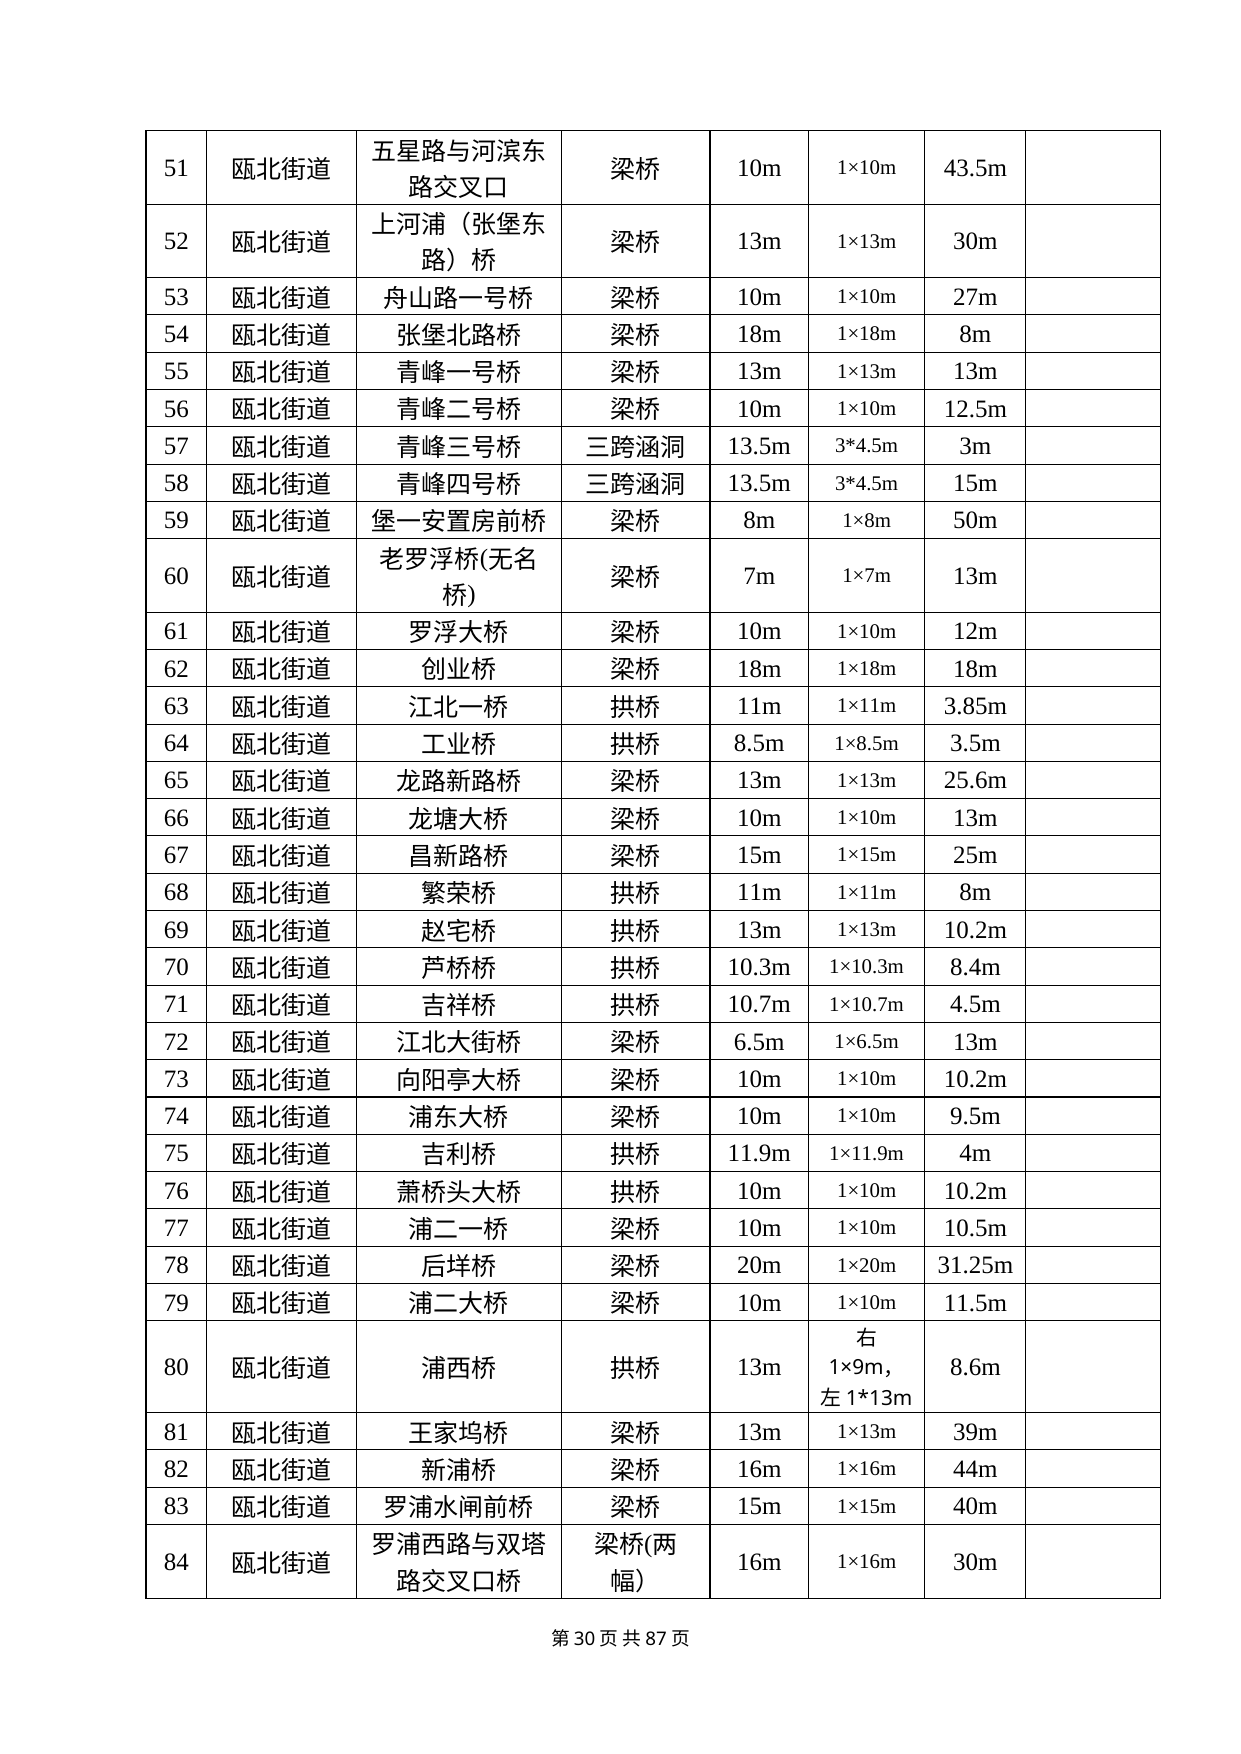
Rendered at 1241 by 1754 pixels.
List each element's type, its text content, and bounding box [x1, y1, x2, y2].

table_cell 江北一桥 [357, 687, 561, 723]
table_cell [1026, 1209, 1160, 1246]
table_cell 13m [711, 205, 808, 277]
table_cell 龙路新路桥 [357, 762, 561, 798]
table_cell 萧桥头大桥 [357, 1172, 561, 1208]
table_cell 1×20m [809, 1247, 924, 1283]
table_cell 右1×9m，左1*13m [809, 1321, 924, 1412]
table_cell 4.5m [925, 986, 1025, 1022]
table_cell 1×10m [809, 1172, 924, 1208]
table_cell 工业桥 [357, 725, 561, 761]
table_cell 10m [711, 390, 808, 426]
table_cell 梁桥 [562, 1060, 709, 1096]
table_cell 16m [711, 1450, 808, 1487]
table_cell 30m [925, 205, 1025, 277]
table_cell 瓯北街道 [207, 1060, 356, 1096]
table_cell 63 [147, 687, 206, 723]
table_cell 72 [147, 1023, 206, 1059]
table_cell 拱桥 [562, 1172, 709, 1208]
table_cell 3.85m [925, 687, 1025, 723]
table_cell 16m [711, 1525, 808, 1597]
table_cell 74 [147, 1098, 206, 1134]
table_cell [1026, 353, 1160, 389]
table_cell 1×13m [809, 762, 924, 798]
table_cell 1×13m [809, 353, 924, 389]
table_cell 18m [925, 650, 1025, 686]
table_cell 芦桥桥 [357, 948, 561, 984]
table_cell 张堡北路桥 [357, 315, 561, 352]
table_cell 繁荣桥 [357, 874, 561, 910]
table_cell [1026, 1098, 1160, 1134]
table_cell 1×10m [809, 390, 924, 426]
table_cell 40m [925, 1488, 1025, 1524]
table_cell 1×7m [809, 539, 924, 612]
table_cell 52 [147, 205, 206, 277]
table_cell [1026, 465, 1160, 501]
table_cell 1×10m [809, 1284, 924, 1320]
table_cell 57 [147, 427, 206, 463]
table_cell 7m [711, 539, 808, 612]
table_cell 80 [147, 1321, 206, 1412]
table_cell [1026, 1450, 1160, 1487]
table_cell 3*4.5m [809, 465, 924, 501]
table_cell 瓯北街道 [207, 539, 356, 612]
table_cell 83 [147, 1488, 206, 1524]
table_cell 梁桥 [562, 1247, 709, 1283]
table_cell 青峰二号桥 [357, 390, 561, 426]
table_cell [1026, 1413, 1160, 1449]
table_cell 老罗浮桥(无名桥) [357, 539, 561, 612]
table_cell 60 [147, 539, 206, 612]
table_cell 31.25m [925, 1247, 1025, 1283]
table_cell 梁桥 [562, 205, 709, 277]
table_cell 8.6m [925, 1321, 1025, 1412]
table_cell 13m [925, 799, 1025, 835]
table_cell 1×15m [809, 836, 924, 873]
table_cell 瓯北街道 [207, 1488, 356, 1524]
table_cell 梁桥 [562, 762, 709, 798]
table_cell 梁桥 [562, 502, 709, 538]
table_cell 12m [925, 613, 1025, 649]
table_cell 20m [711, 1247, 808, 1283]
table_cell 瓯北街道 [207, 836, 356, 873]
table_cell 53 [147, 278, 206, 314]
table_cell [1026, 1488, 1160, 1524]
table_cell 39m [925, 1413, 1025, 1449]
table_cell 64 [147, 725, 206, 761]
table_cell 10m [711, 1284, 808, 1320]
table_cell 梁桥 [562, 1413, 709, 1449]
table_cell 1×10m [809, 1209, 924, 1246]
table_cell 1×13m [809, 911, 924, 947]
table_cell [1026, 278, 1160, 314]
table_cell 27m [925, 278, 1025, 314]
table_cell 73 [147, 1060, 206, 1096]
table_cell 青峰四号桥 [357, 465, 561, 501]
table_cell [1026, 1284, 1160, 1320]
table_cell 瓯北街道 [207, 1209, 356, 1246]
table_cell [1026, 1172, 1160, 1208]
table_cell 五星路与河滨东路交叉口 [357, 131, 561, 203]
table_cell 浦二一桥 [357, 1209, 561, 1246]
table_cell [1026, 687, 1160, 723]
table_cell 瓯北街道 [207, 1321, 356, 1412]
table_cell 瓯北街道 [207, 278, 356, 314]
table_cell 67 [147, 836, 206, 873]
table_cell 13m [925, 1023, 1025, 1059]
table_cell 13m [711, 762, 808, 798]
table_cell 瓯北街道 [207, 1135, 356, 1171]
table_cell 昌新路桥 [357, 836, 561, 873]
table_cell 54 [147, 315, 206, 352]
table_cell 龙塘大桥 [357, 799, 561, 835]
table_cell [1026, 1135, 1160, 1171]
table_cell 梁桥 [562, 278, 709, 314]
table_cell [1026, 315, 1160, 352]
table_cell 梁桥 [562, 1284, 709, 1320]
table_cell 拱桥 [562, 986, 709, 1022]
table_cell 后垟桥 [357, 1247, 561, 1283]
table_cell 77 [147, 1209, 206, 1246]
table_cell 向阳亭大桥 [357, 1060, 561, 1096]
table_cell 10m [711, 278, 808, 314]
table_cell [1026, 427, 1160, 463]
table_cell 84 [147, 1525, 206, 1597]
table_cell [1026, 799, 1160, 835]
table_cell 1×13m [809, 205, 924, 277]
table_cell [1026, 986, 1160, 1022]
table_cell 浦东大桥 [357, 1098, 561, 1134]
table_cell 15m [925, 465, 1025, 501]
table_cell 罗浦西路与双塔路交叉口桥 [357, 1525, 561, 1597]
table_cell 10m [711, 613, 808, 649]
table_cell 拱桥 [562, 1321, 709, 1412]
table_cell 瓯北街道 [207, 725, 356, 761]
table_cell 10.2m [925, 1172, 1025, 1208]
table_cell 10m [711, 1209, 808, 1246]
table_cell 江北大街桥 [357, 1023, 561, 1059]
table_cell 梁桥 [562, 539, 709, 612]
table_cell 13m [925, 353, 1025, 389]
table_cell 梁桥 [562, 315, 709, 352]
table_cell 13.5m [711, 465, 808, 501]
table_cell [1026, 911, 1160, 947]
table_cell 8m [711, 502, 808, 538]
table_cell 瓯北街道 [207, 986, 356, 1022]
table_cell 瓯北街道 [207, 1413, 356, 1449]
table_cell [1026, 539, 1160, 612]
table_cell 13m [711, 1321, 808, 1412]
table_cell 3.5m [925, 725, 1025, 761]
table_cell [1026, 1247, 1160, 1283]
table_cell [1026, 650, 1160, 686]
table_cell [1026, 205, 1160, 277]
table_cell 瓯北街道 [207, 799, 356, 835]
table_cell 44m [925, 1450, 1025, 1487]
table_cell 青峰一号桥 [357, 353, 561, 389]
table_cell 梁桥 [562, 1488, 709, 1524]
table_cell 11.5m [925, 1284, 1025, 1320]
table_cell [1026, 613, 1160, 649]
table_cell 王家坞桥 [357, 1413, 561, 1449]
table_cell 8m [925, 315, 1025, 352]
table_cell 10m [711, 1098, 808, 1134]
table_cell 1×10m [809, 131, 924, 203]
table_cell 10m [711, 799, 808, 835]
table_cell 吉祥桥 [357, 986, 561, 1022]
table_cell [1026, 390, 1160, 426]
table_cell 新浦桥 [357, 1450, 561, 1487]
table_cell 66 [147, 799, 206, 835]
table_cell 9.5m [925, 1098, 1025, 1134]
table_cell 1×10m [809, 613, 924, 649]
table_cell 拱桥 [562, 725, 709, 761]
table_cell 3*4.5m [809, 427, 924, 463]
table_cell [1026, 131, 1160, 203]
table_cell 13m [925, 539, 1025, 612]
table_cell 78 [147, 1247, 206, 1283]
table_cell 15m [711, 836, 808, 873]
table_cell 瓯北街道 [207, 687, 356, 723]
table_cell 瓯北街道 [207, 427, 356, 463]
table_cell 舟山路一号桥 [357, 278, 561, 314]
table_cell 浦西桥 [357, 1321, 561, 1412]
table_cell 18m [711, 315, 808, 352]
table_cell 1×10m [809, 1060, 924, 1096]
table_cell [1026, 1060, 1160, 1096]
table_cell 瓯北街道 [207, 502, 356, 538]
table_cell 51 [147, 131, 206, 203]
table_cell [1026, 874, 1160, 910]
table_cell 瓯北街道 [207, 1098, 356, 1134]
table_cell 1×10m [809, 1098, 924, 1134]
table_cell 13m [711, 1413, 808, 1449]
table_cell [1026, 725, 1160, 761]
table_cell 1×11m [809, 874, 924, 910]
table_cell 瓯北街道 [207, 762, 356, 798]
table_cell 1×11m [809, 687, 924, 723]
table_cell 11m [711, 687, 808, 723]
table_cell 65 [147, 762, 206, 798]
table_cell 上河浦（张堡东路）桥 [357, 205, 561, 277]
table_cell 11m [711, 874, 808, 910]
table_cell 瓯北街道 [207, 613, 356, 649]
table_cell 58 [147, 465, 206, 501]
table_cell 瓯北街道 [207, 1450, 356, 1487]
table_cell 瓯北街道 [207, 390, 356, 426]
table_cell 68 [147, 874, 206, 910]
table_cell 25.6m [925, 762, 1025, 798]
table_cell 75 [147, 1135, 206, 1171]
table_cell 梁桥 [562, 1098, 709, 1134]
table_cell 瓯北街道 [207, 948, 356, 984]
table_cell 30m [925, 1525, 1025, 1597]
table_cell [1026, 836, 1160, 873]
table_cell 1×10.3m [809, 948, 924, 984]
table_cell 13m [711, 353, 808, 389]
table_cell 瓯北街道 [207, 1525, 356, 1597]
table_cell 瓯北街道 [207, 315, 356, 352]
table_cell 梁桥 [562, 799, 709, 835]
table_cell 1×15m [809, 1488, 924, 1524]
table_cell 瓯北街道 [207, 650, 356, 686]
table_cell 梁桥 [562, 1209, 709, 1246]
table_cell 1×11.9m [809, 1135, 924, 1171]
table_cell 8.5m [711, 725, 808, 761]
table_cell 梁桥 [562, 1450, 709, 1487]
table_cell 1×16m [809, 1525, 924, 1597]
table_cell 61 [147, 613, 206, 649]
table_cell 罗浦水闸前桥 [357, 1488, 561, 1524]
table_cell 堡一安置房前桥 [357, 502, 561, 538]
table_cell 13.5m [711, 427, 808, 463]
table_cell 1×16m [809, 1450, 924, 1487]
table_cell [1026, 502, 1160, 538]
table_cell 56 [147, 390, 206, 426]
table_cell 10m [711, 1060, 808, 1096]
table_cell 梁桥 [562, 353, 709, 389]
table_cell 梁桥 [562, 1023, 709, 1059]
table_cell 1×18m [809, 315, 924, 352]
table_cell 15m [711, 1488, 808, 1524]
table_cell 55 [147, 353, 206, 389]
table_cell 8m [925, 874, 1025, 910]
table_cell 3m [925, 427, 1025, 463]
table_cell 4m [925, 1135, 1025, 1171]
table_cell 10.3m [711, 948, 808, 984]
table_cell 拱桥 [562, 948, 709, 984]
table_cell 69 [147, 911, 206, 947]
table_cell 1×13m [809, 1413, 924, 1449]
table_cell 瓯北街道 [207, 1023, 356, 1059]
table_cell 10.2m [925, 1060, 1025, 1096]
table_cell 瓯北街道 [207, 1247, 356, 1283]
table_cell 82 [147, 1450, 206, 1487]
table_cell 1×10.7m [809, 986, 924, 1022]
table_cell 10.7m [711, 986, 808, 1022]
table_cell 71 [147, 986, 206, 1022]
table_cell 12.5m [925, 390, 1025, 426]
table_cell 瓯北街道 [207, 874, 356, 910]
table_cell 13m [711, 911, 808, 947]
table_cell 瓯北街道 [207, 911, 356, 947]
table_cell 76 [147, 1172, 206, 1208]
table_cell 10.5m [925, 1209, 1025, 1246]
table_cell 梁桥 [562, 390, 709, 426]
table_cell 拱桥 [562, 1135, 709, 1171]
table_cell [1026, 1023, 1160, 1059]
table_cell 11.9m [711, 1135, 808, 1171]
table_cell 瓯北街道 [207, 1172, 356, 1208]
table_cell 赵宅桥 [357, 911, 561, 947]
table_cell 三跨涵洞 [562, 465, 709, 501]
table_cell 62 [147, 650, 206, 686]
table_cell 10.2m [925, 911, 1025, 947]
table_cell 罗浮大桥 [357, 613, 561, 649]
table_cell 59 [147, 502, 206, 538]
table_cell 1×6.5m [809, 1023, 924, 1059]
table_cell 梁桥 [562, 613, 709, 649]
table_cell 1×10m [809, 278, 924, 314]
table_cell 吉利桥 [357, 1135, 561, 1171]
table_cell 梁桥 [562, 836, 709, 873]
table_cell 瓯北街道 [207, 1284, 356, 1320]
table_cell [1026, 948, 1160, 984]
table_cell 8.4m [925, 948, 1025, 984]
table_cell 青峰三号桥 [357, 427, 561, 463]
table_cell 三跨涵洞 [562, 427, 709, 463]
table_cell 18m [711, 650, 808, 686]
table_cell 拱桥 [562, 874, 709, 910]
table_cell 瓯北街道 [207, 131, 356, 203]
table_cell [1026, 1321, 1160, 1412]
table_cell 瓯北街道 [207, 205, 356, 277]
table_cell 浦二大桥 [357, 1284, 561, 1320]
table_cell 43.5m [925, 131, 1025, 203]
table_cell 10m [711, 131, 808, 203]
table_cell 50m [925, 502, 1025, 538]
table_cell 70 [147, 948, 206, 984]
table_cell 拱桥 [562, 687, 709, 723]
table_cell 1×10m [809, 799, 924, 835]
table_cell [1026, 1525, 1160, 1597]
table_cell 6.5m [711, 1023, 808, 1059]
table_cell 创业桥 [357, 650, 561, 686]
table_cell 1×18m [809, 650, 924, 686]
table_cell 1×8m [809, 502, 924, 538]
table_cell 25m [925, 836, 1025, 873]
table_cell 梁桥 [562, 650, 709, 686]
table_cell 10m [711, 1172, 808, 1208]
table_cell 梁桥(两幅） [562, 1525, 709, 1597]
table_cell 79 [147, 1284, 206, 1320]
table_cell 81 [147, 1413, 206, 1449]
table_cell 瓯北街道 [207, 465, 356, 501]
table_cell 梁桥 [562, 131, 709, 203]
table_cell 瓯北街道 [207, 353, 356, 389]
table_cell 拱桥 [562, 911, 709, 947]
table_cell [1026, 762, 1160, 798]
table_cell 1×8.5m [809, 725, 924, 761]
